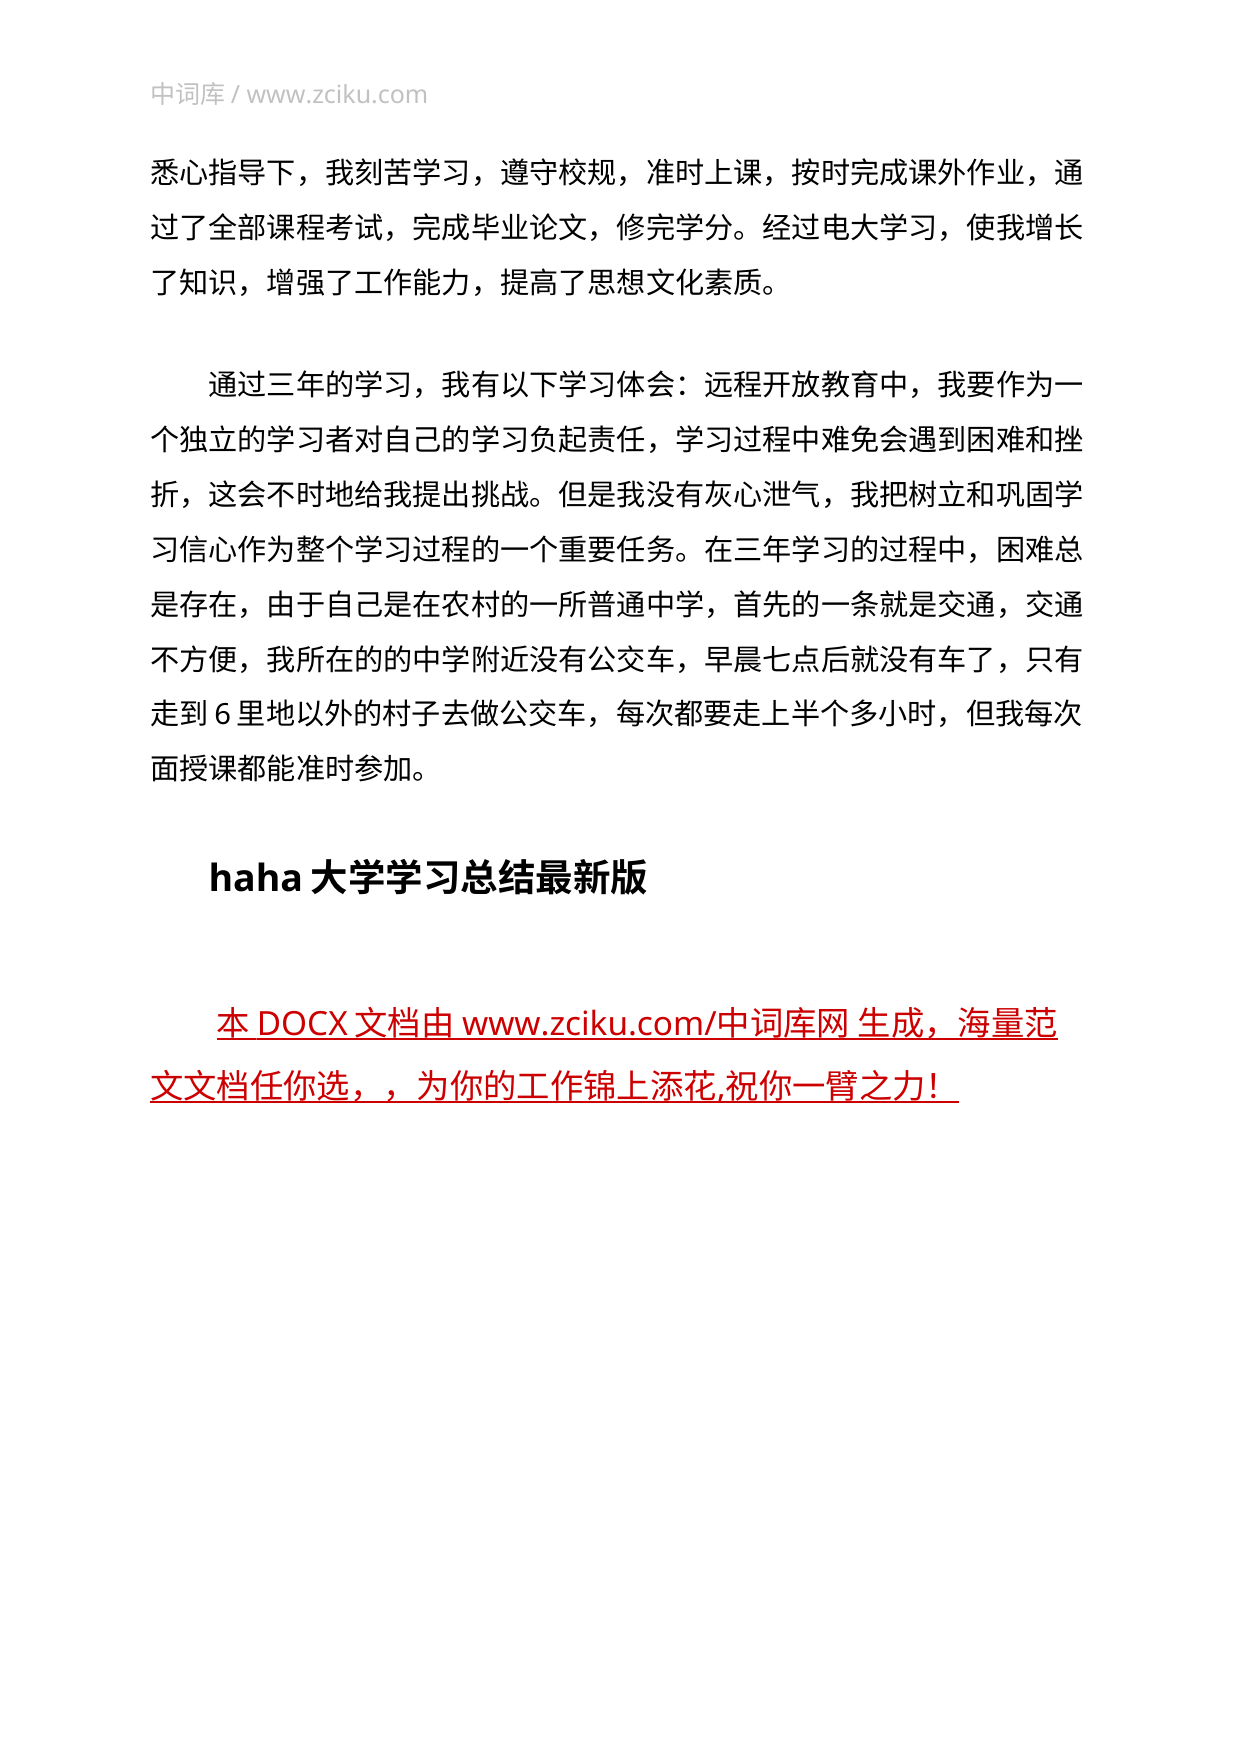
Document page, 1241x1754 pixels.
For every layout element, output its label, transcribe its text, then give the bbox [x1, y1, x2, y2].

text 本DOCX文档由 www.zciku.com/中词库网 生成，海量范文文档任你选，，为你的工作锦上添花,祝你一臂之力！ [150, 997, 1090, 1108]
text haha大学学习总结最新版 [150, 848, 1090, 902]
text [150, 150, 1090, 302]
text 通过三年的学习，我有以下学习体会：远程开放教育中，我要作为一个独立的学习者对自己的学习负起责任，学习过程中难免会遇到困难和挫折，这会不时地给我提出挑战。但是我没有灰心泄气，我把树立和巩固学习信心作为整个学习过程的一个重要任务。在三年学习的过程中，困难总是存在，由于自己是在农村的一所普通中学，首先的一条就是交通，交通不方便，我所在的的中学附近没有公交车，早晨七点后就没有车了，只有走到6里地以外的村子去做公交车，每次都要走上半个多小时，但我每次面授课都能准时参加。 [150, 362, 1090, 788]
